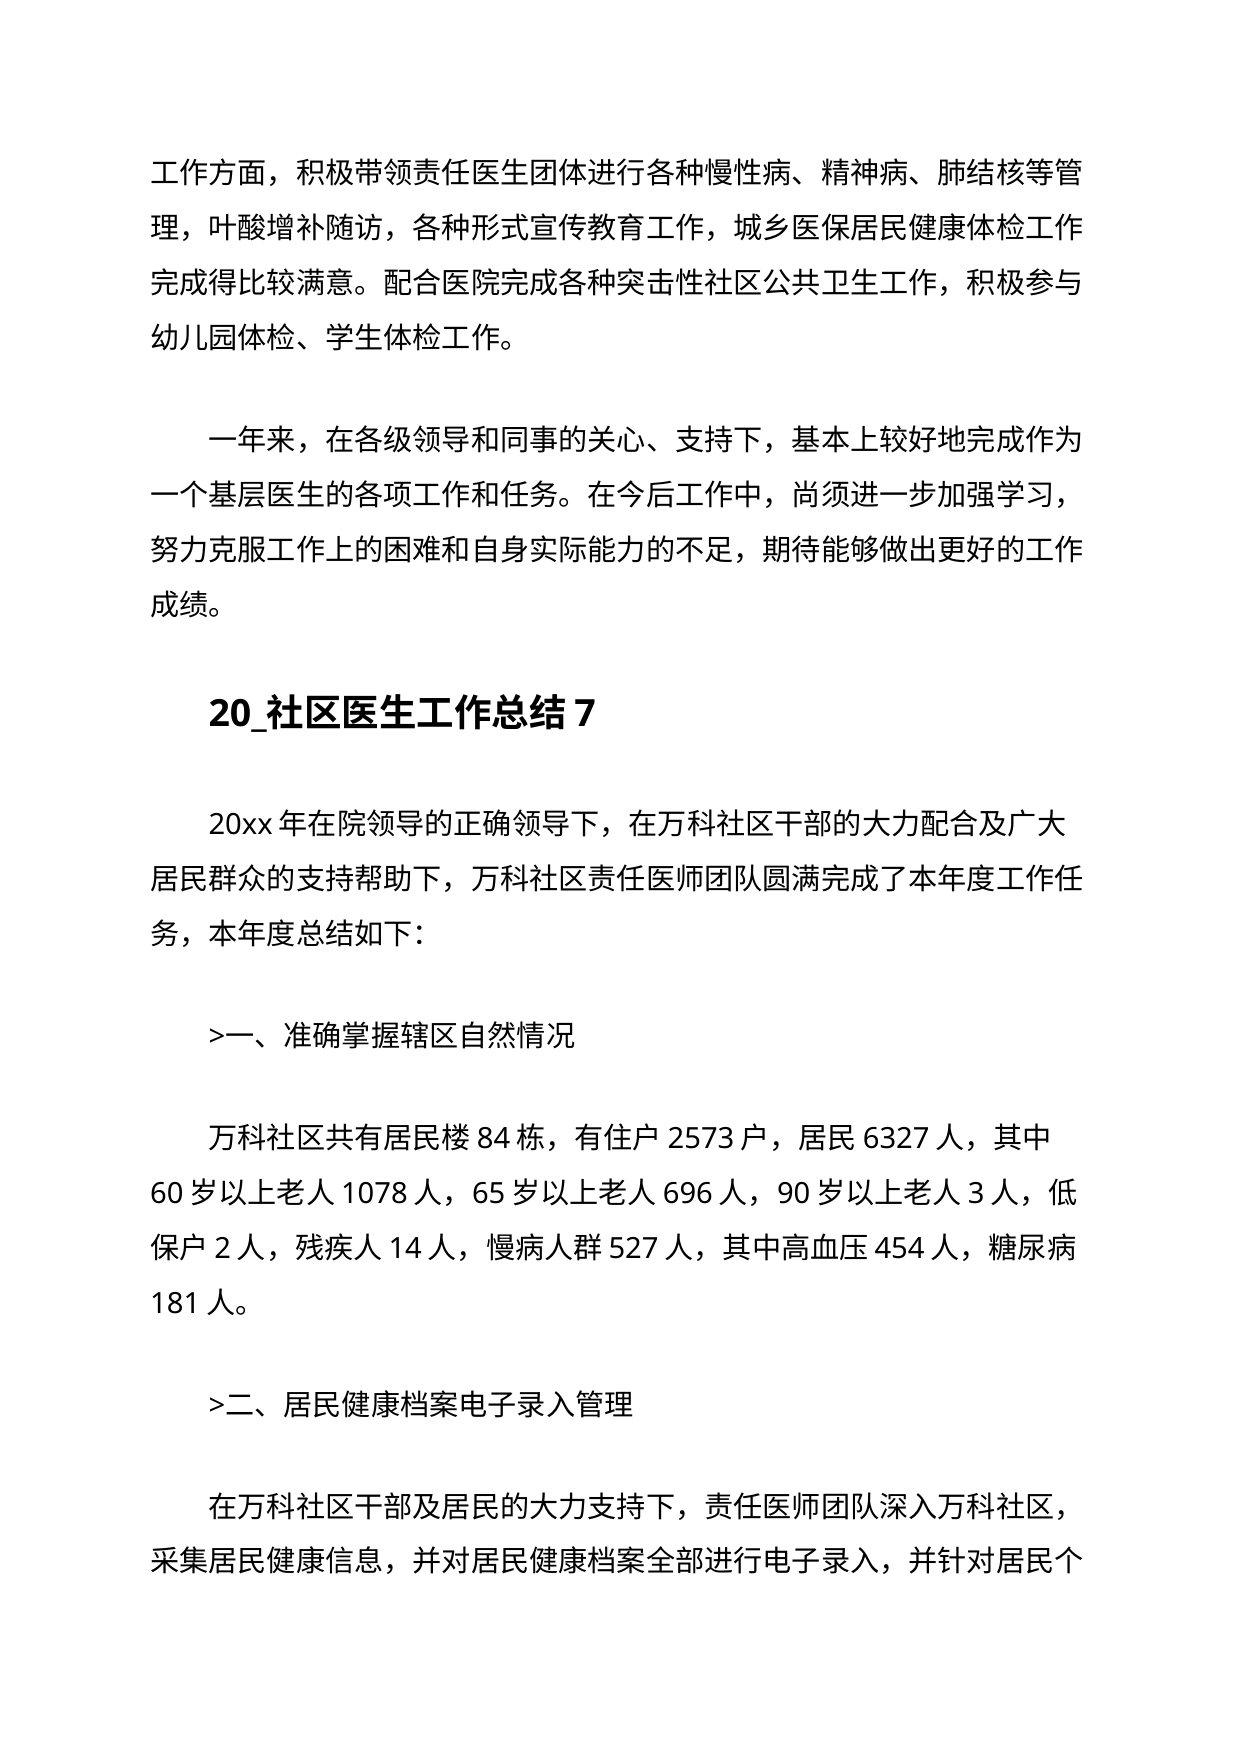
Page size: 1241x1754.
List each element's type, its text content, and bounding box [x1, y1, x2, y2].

text 20xx年在院领导的正确领导下，在万科社区干部的大力配合及广大居民群众的支持帮助下，万科社区责任医师团队圆满完成了本年度工作任务，本年度总结如下： [150, 801, 1090, 953]
text 一年来，在各级领导和同事的关心、支持下，基本上较好地完成作为一个基层医生的各项工作和任务。在今后工作中，尚须进一步加强学习，努力克服工作上的困难和自身实际能力的不足，期待能够做出更好的工作成绩。 [150, 416, 1090, 623]
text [150, 1483, 1090, 1580]
text >二、居民健康档案电子录入管理 [150, 1381, 1090, 1423]
text 20_社区医生工作总结7 [150, 683, 1090, 737]
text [150, 150, 1090, 357]
text 万科社区共有居民楼84栋，有住户2573户，居民6327人，其中60岁以上老人1078人，65岁以上老人696人，90岁以上老人3人，低保户2人，残疾人14人，慢病人群527人，其中高血压454人，糖尿病181人。 [150, 1114, 1090, 1322]
text >一、准确掌握辖区自然情况 [150, 1012, 1090, 1054]
